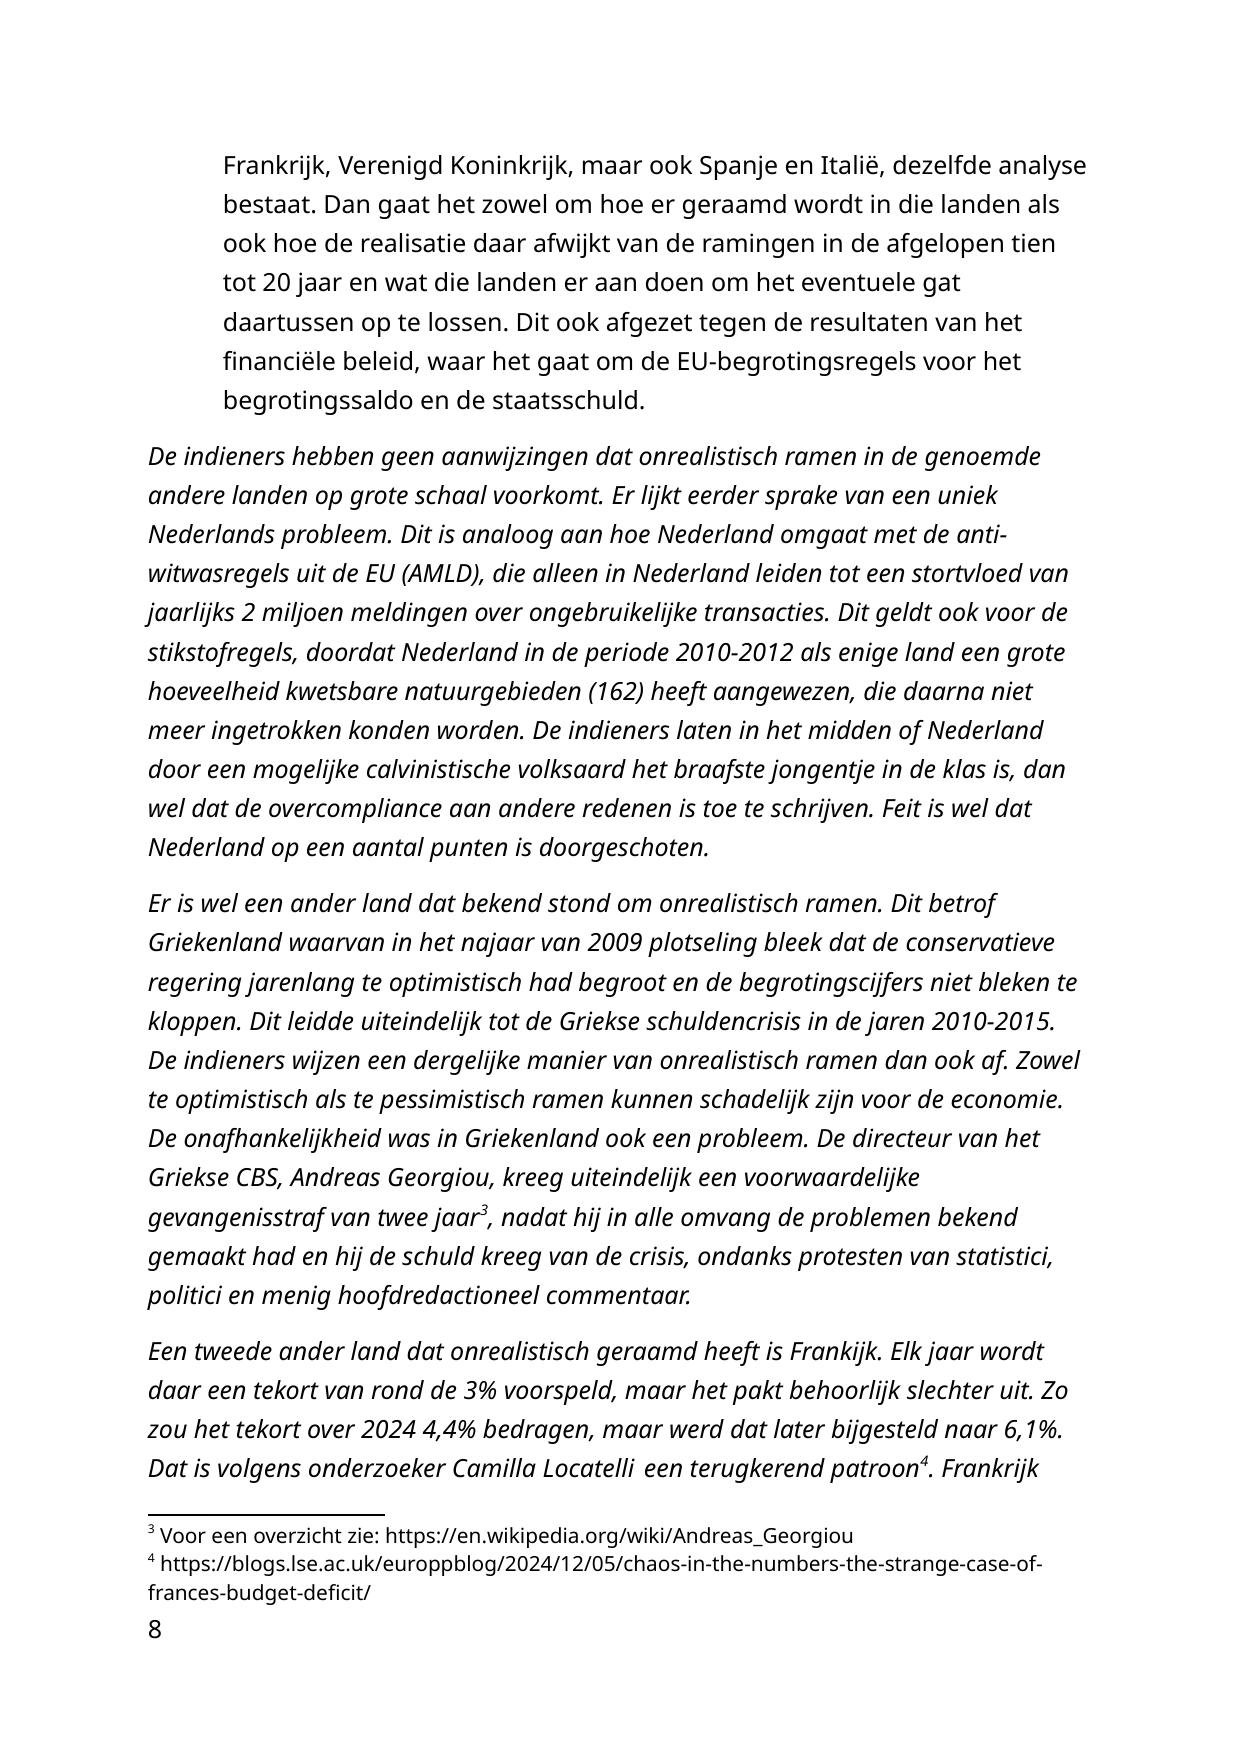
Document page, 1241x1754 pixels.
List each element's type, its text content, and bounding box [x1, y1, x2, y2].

text Er is wel een ander land dat bekend stond om onrealistisch ramen. Dit betrof Griekenland waarvan in het najaar van 2009 plotseling bleek dat de conservatieve regering jarenlang te optimistisch had begroot en de begrotingscijfers niet bleken te kloppen. Dit leidde uiteindelijk tot de Griekse schuldencrisis in de jaren 2010-2015. De indieners wijzen een dergelijke manier van onrealistisch ramen dan ook af. Zowel te optimistisch als te pessimistisch ramen kunnen schadelijk zijn voor de economie. De onafhankelijkheid was in Griekenland ook een probleem. De directeur van het Griekse CBS, Andreas Georgiou, kreeg uiteindelijk een voorwaardelijke gevangenisstraf van twee jaar, nadat hij in alle omvang de problemen bekend gemaakt had en hij de schuld kreeg van de crisis, ondanks protesten van statistici, politici en menig hoofdredactioneel commentaar. [148, 886, 1093, 1312]
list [185, 148, 1093, 417]
text De indieners hebben geen aanwijzingen dat onrealistisch ramen in de genoemde andere landen op grote schaal voorkomt. Er lijkt eerder sprake van een uniek Nederlands probleem. Dit is analoog aan hoe Nederland omgaat met de anti-witwasregels uit de EU (AMLD), die alleen in Nederland leiden tot een stortvloed van jaarlijks 2 miljoen meldingen over ongebruikelijke transacties. Dit geldt ook voor de stikstofregels, doordat Nederland in de periode 2010-2012 als enige land een grote hoeveelheid kwetsbare natuurgebieden (162) heeft aangewezen, die daarna niet meer ingetrokken konden worden. De indieners laten in het midden of Nederland door een mogelijke calvinistische volksaard het braafste jongentje in de klas is, dan wel dat de overcompliance aan andere redenen is toe te schrijven. Feit is wel dat Nederland op een aantal punten is doorgeschoten. [148, 438, 1093, 864]
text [148, 1333, 1093, 1485]
